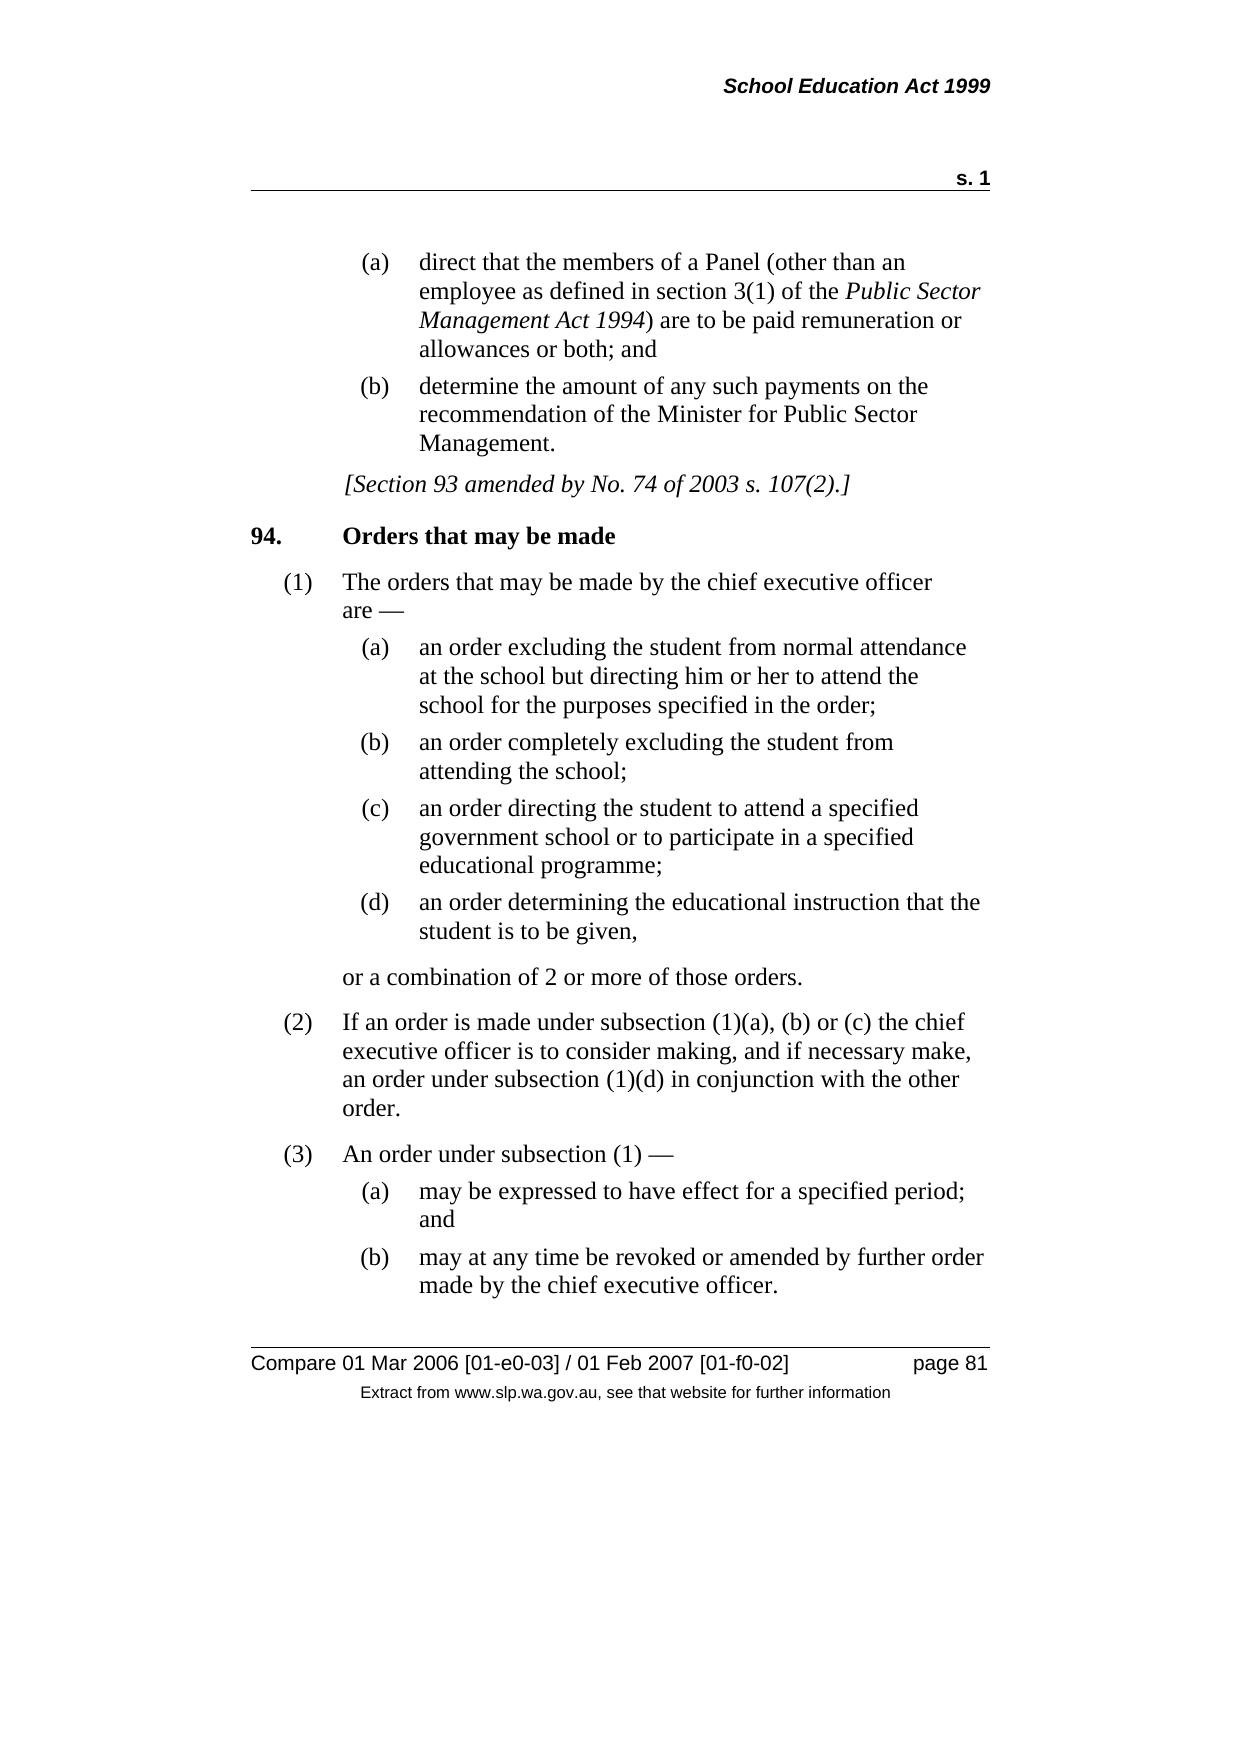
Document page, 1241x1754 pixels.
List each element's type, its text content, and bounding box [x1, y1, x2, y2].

text or a combination of 2 or more of those orders. [251, 962, 990, 990]
text (1) The orders that may be made by the chief executive officer are — [251, 567, 990, 624]
text (c) an order directing the student to attend a specified government school or to participate in a specified educational programme; [251, 793, 990, 879]
text (b) an order completely excluding the student from attending the school; [251, 727, 990, 784]
text (a) direct that the members of a Panel (other than an employee as defined in section 3(1) of the Public Sector Management Act 1994) are to be paid remuneration or allowances or both; and [251, 247, 990, 362]
text [Section 93 amended by No. 74 of 2003 s. 107(2).] [251, 469, 990, 498]
subtitle 94. Orders that may be made [251, 521, 990, 550]
text (a) may be expressed to have effect for a specified period; and [251, 1176, 990, 1233]
text (a) an order excluding the student from normal attendance at the school but directing him or her to attend the school for the purposes specified in the order; [251, 632, 990, 719]
text (d) an order determining the educational instruction that the student is to be given, [251, 887, 990, 945]
text (b) may at any time be revoked or amended by further order made by the chief executive officer. [251, 1242, 990, 1299]
text (3) An order under subsection (1) — [251, 1139, 990, 1167]
text (b) determine the amount of any such payments on the recommendation of the Minister for Public Sector Management. [251, 371, 990, 457]
text (2) If an order is made under subsection (1)(a), (b) or (c) the chief executive officer is to consider making, and if necessary make, an order under subsection (1)(d) in conjunction with the other order. [251, 1007, 990, 1122]
